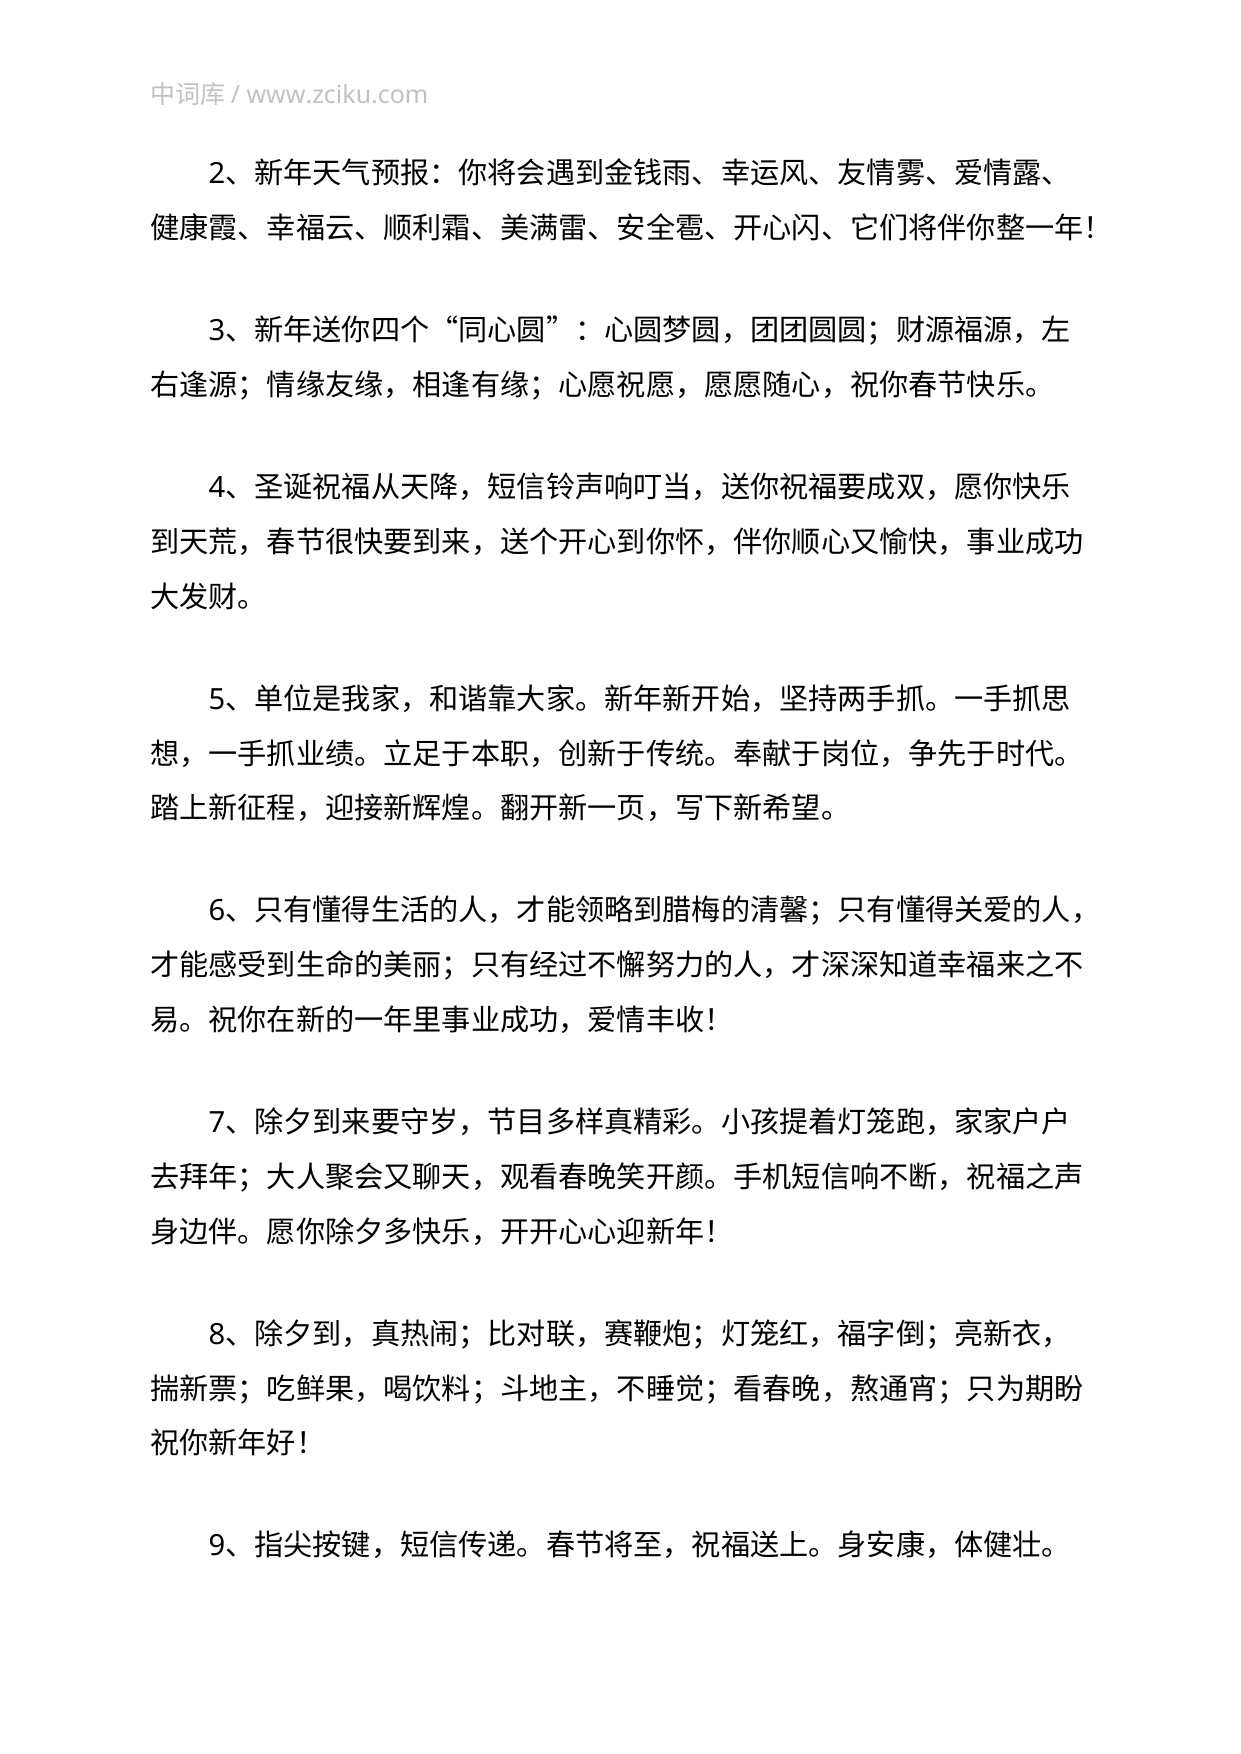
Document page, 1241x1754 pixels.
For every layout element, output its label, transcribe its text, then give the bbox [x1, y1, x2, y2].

text 4、圣诞祝福从天降，短信铃声响叮当，送你祝福要成双，愿你快乐到天荒，春节很快要到来，送个开心到你怀，伴你顺心又愉快，事业成功大发财。 [150, 463, 1090, 616]
text 3、新年送你四个“同心圆”：心圆梦圆，团团圆圆；财源福源，左右逢源；情缘友缘，相逢有缘；心愿祝愿，愿愿随心，祝你春节快乐。 [150, 307, 1090, 404]
text 2、新年天气预报：你将会遇到金钱雨、幸运风、友情雾、爱情露、健康霞、幸福云、顺利霜、美满雷、安全雹、开心闪、它们将伴你整一年！ [150, 150, 1090, 247]
text 5、单位是我家，和谐靠大家。新年新开始，坚持两手抓。一手抓思想，一手抓业绩。立足于本职，创新于传统。奉献于岗位，争先于时代。踏上新征程，迎接新辉煌。翻开新一页，写下新希望。 [150, 675, 1090, 827]
text 7、除夕到来要守岁，节目多样真精彩。小孩提着灯笼跑，家家户户去拜年；大人聚会又聊天，观看春晚笑开颜。手机短信响不断，祝福之声身边伴。愿你除夕多快乐，开开心心迎新年！ [150, 1098, 1090, 1251]
text 8、除夕到，真热闹；比对联，赛鞭炮；灯笼红，福字倒；亮新衣，揣新票；吃鲜果，喝饮料；斗地主，不睡觉；看春晚，熬通宵；只为期盼祝你新年好！ [150, 1310, 1090, 1462]
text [150, 1522, 1090, 1564]
text 6、只有懂得生活的人，才能领略到腊梅的清馨；只有懂得关爱的人，才能感受到生命的美丽；只有经过不懈努力的人，才深深知道幸福来之不易。祝你在新的一年里事业成功，爱情丰收！ [150, 887, 1090, 1039]
